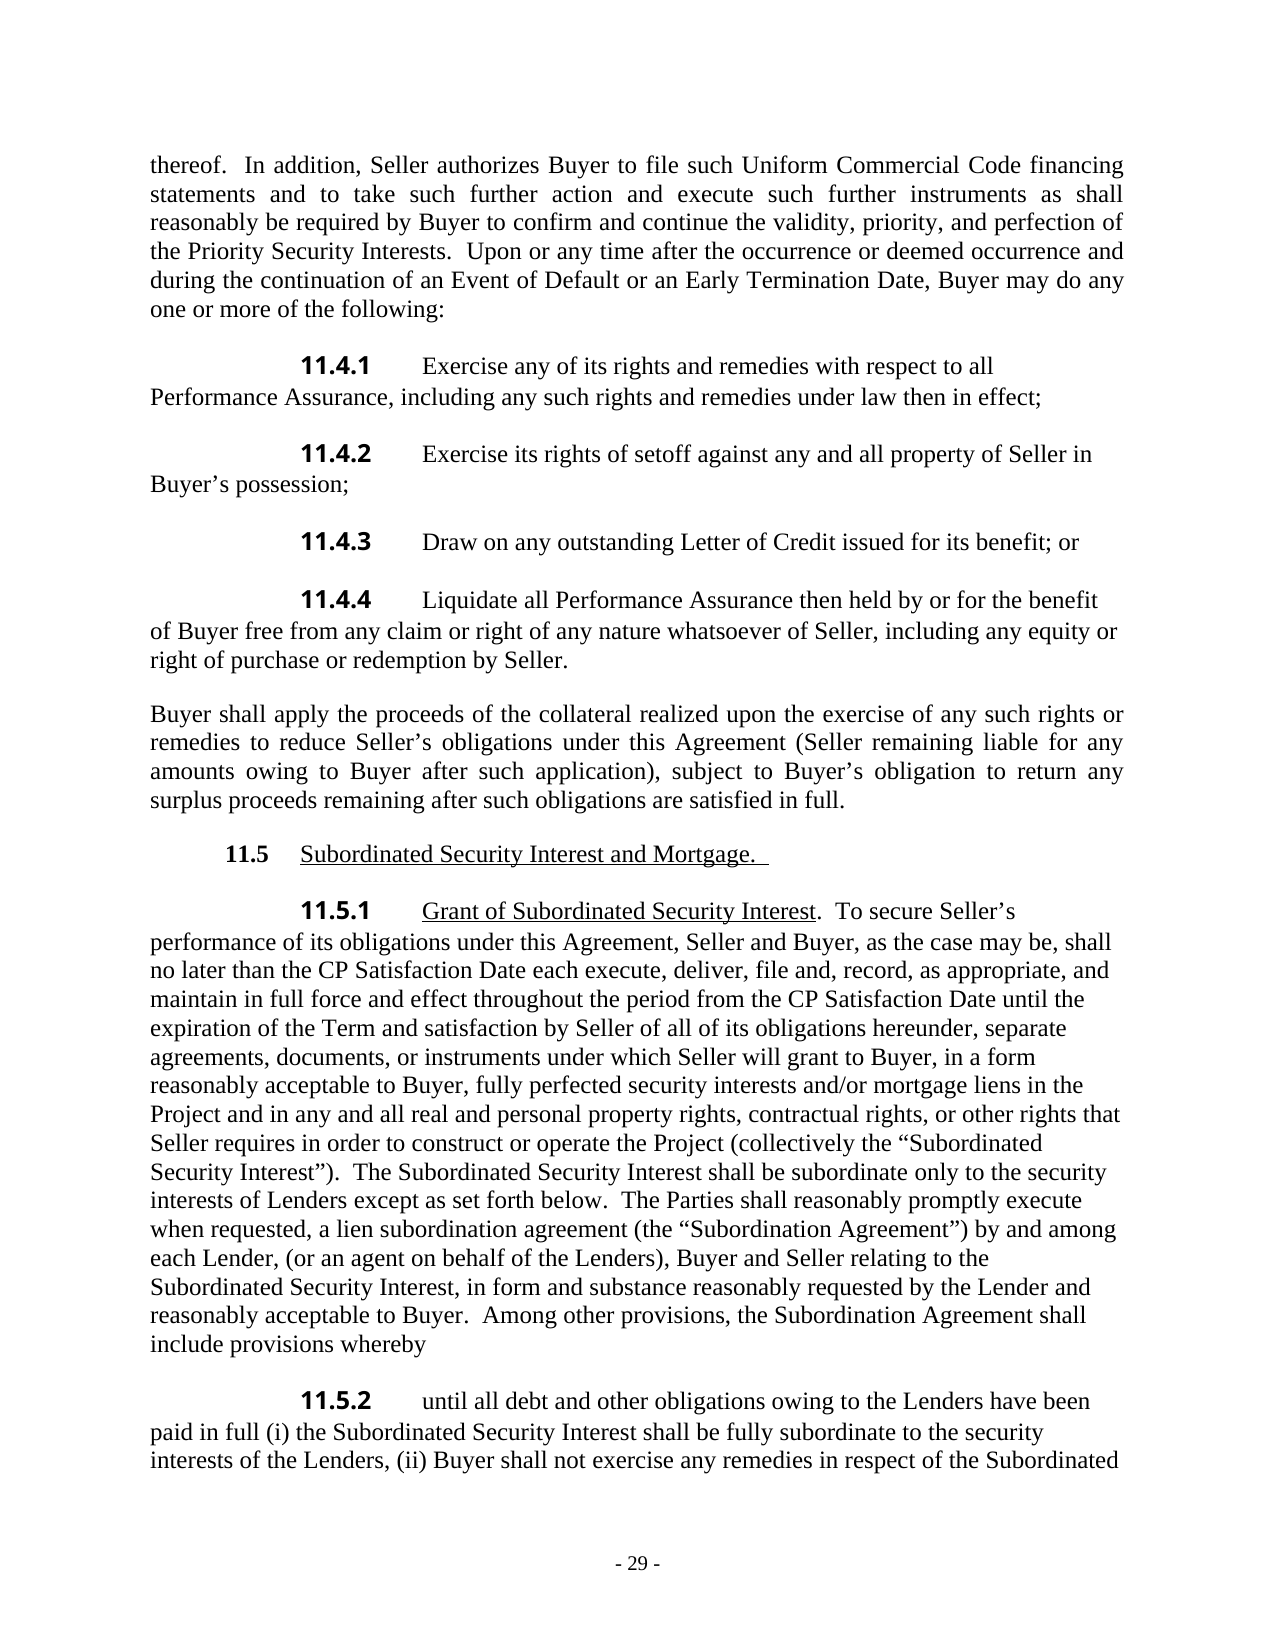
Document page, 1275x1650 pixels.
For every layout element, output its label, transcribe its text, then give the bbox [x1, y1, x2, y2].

subtitle Subordinated Security Interest and Mortgage. [150, 839, 1125, 867]
subtitle Draw on any outstanding Letter of Credit issued for its benefit; or [150, 523, 1125, 557]
subtitle Grant of Subordinated Security Interest. To secure Seller’s performance of its obligations under this Agreement, Seller and Buyer, as the case may be, shall no later than the CP Satisfaction Date each execute, deliver, file and, record, as appropriate, and maintain in full force and effect throughout the period from the CP Satisfaction Date until the expiration of the Term and satisfaction by Seller of all of its obligations hereunder, separate agreements, documents, or instruments under which Seller will grant to Buyer, in a form reasonably acceptable to Buyer, fully perfected security interests and/or mortgage liens in the Project and in any and all real and personal property rights, contractual rights, or other rights that Seller requires in order to construct or operate the Project (collectively the “Subordinated Security Interest”). The Subordinated Security Interest shall be subordinate only to the security interests of Lenders except as set forth below. The Parties shall reasonably promptly execute when requested, a lien subordination agreement (the “Subordination Agreement”) by and among each Lender, (or an agent on behalf of the Lenders), Buyer and Seller relating to the Subordinated Security Interest, in form and substance reasonably requested by the Lender and reasonably acceptable to Buyer. Among other provisions, the Subordination Agreement shall include provisions whereby [150, 892, 1125, 1358]
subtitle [150, 1383, 1125, 1474]
subtitle Liquidate all Performance Assurance then held by or for the benefit of Buyer free from any claim or right of any nature whatsoever of Seller, including any equity or right of purchase or redemption by Seller. [150, 582, 1125, 674]
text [150, 150, 1125, 322]
subtitle Exercise any of its rights and remedies with respect to all Performance Assurance, including any such rights and remedies under law then in effect; [150, 347, 1125, 410]
subtitle Exercise its rights of setoff against any and all property of Seller in Buyer’s possession; [150, 435, 1125, 498]
text Buyer shall apply the proceeds of the collateral realized upon the exercise of any such rights or remedies to reduce Seller’s obligations under this Agreement (Seller remaining liable for any amounts owing to Buyer after such application), subject to Buyer’s obligation to return any surplus proceeds remaining after such obligations are satisfied in full. [150, 699, 1125, 814]
